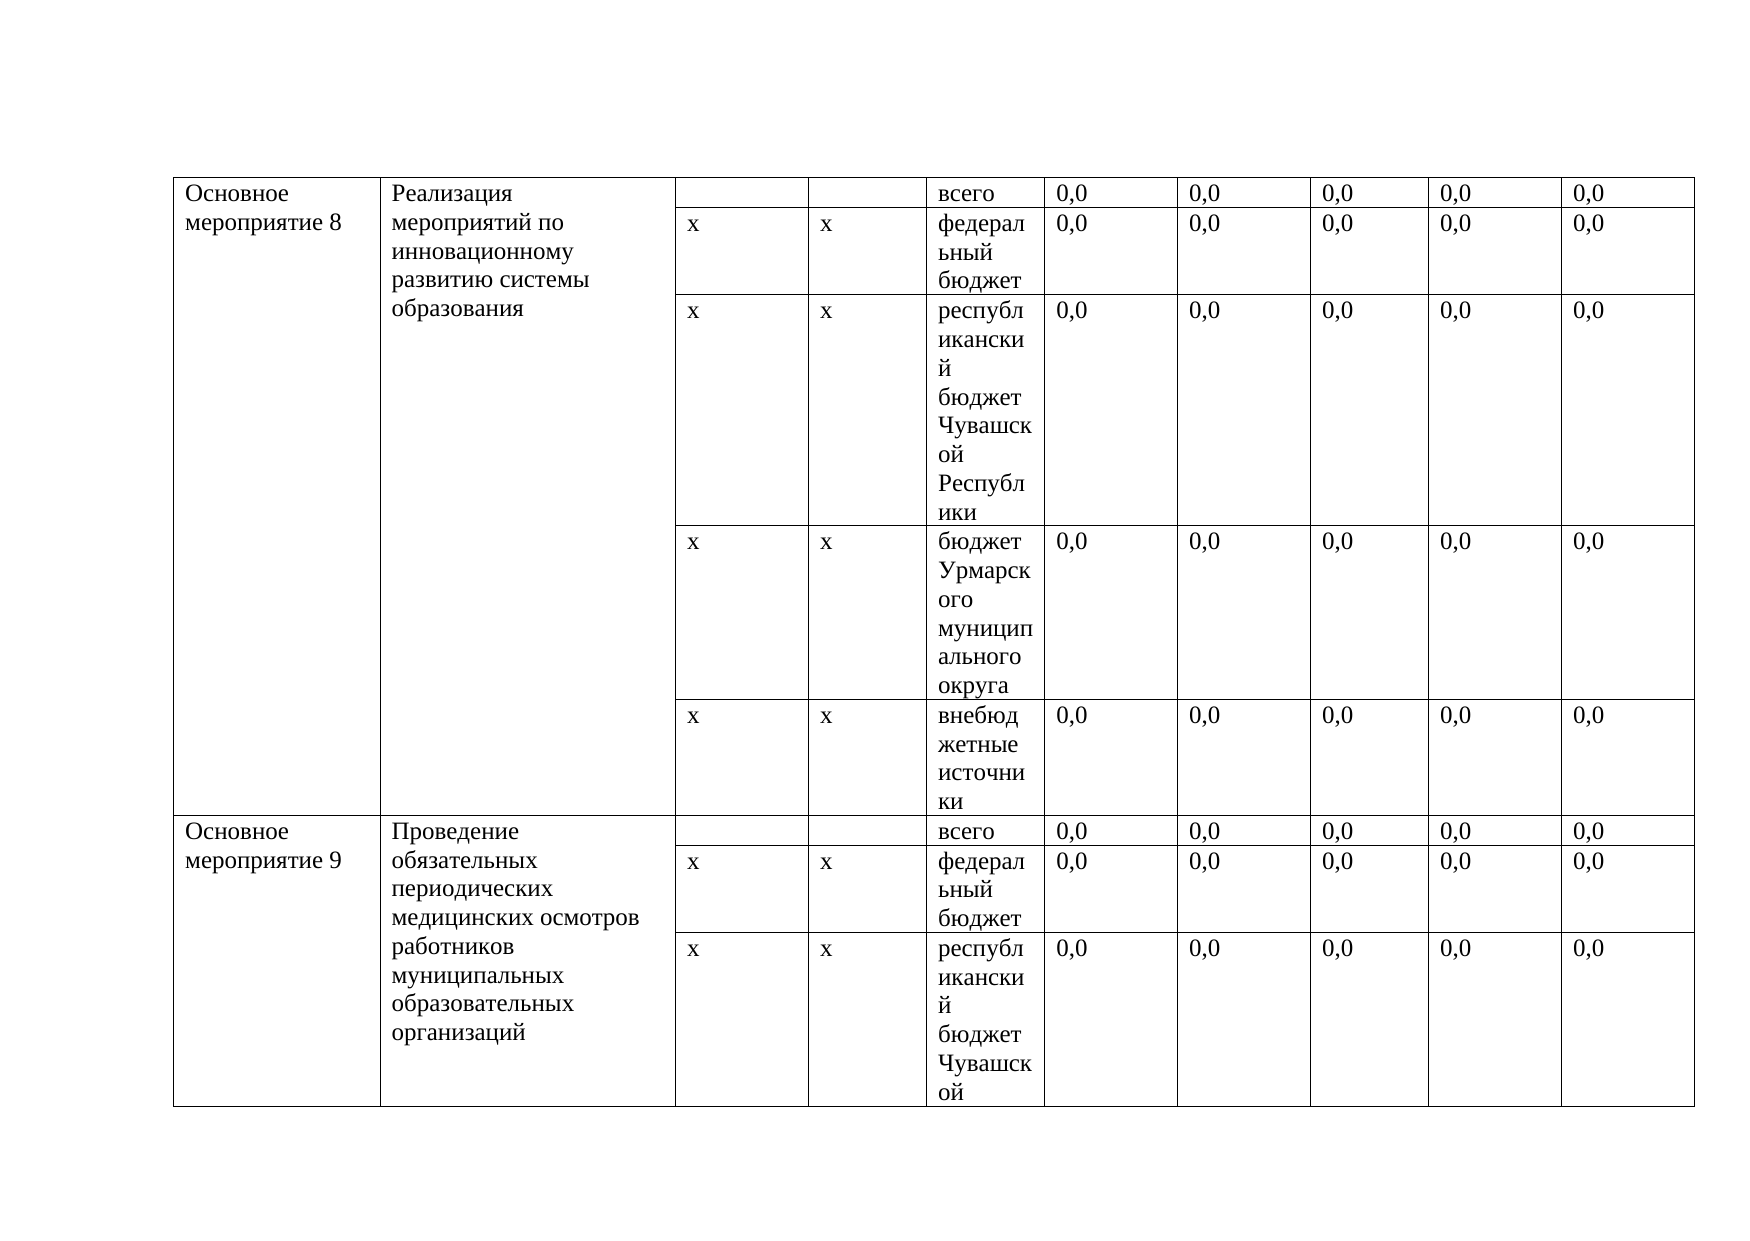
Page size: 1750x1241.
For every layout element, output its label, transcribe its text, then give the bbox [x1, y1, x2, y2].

table_cell 0,0 [1178, 933, 1310, 1106]
table_cell 0,0 [1429, 816, 1561, 845]
table_cell 0,0 [1045, 208, 1177, 294]
table_cell 0,0 [1311, 846, 1428, 932]
table_cell 0,0 [1429, 700, 1561, 815]
table_cell х [809, 295, 926, 525]
table_cell Проведение обязательных периодических медицинских осмотров работников муниципальных образовательных организаций [381, 816, 675, 1106]
table_cell 0,0 [1429, 295, 1561, 525]
table_cell 0,0 [1178, 295, 1310, 525]
table_cell 0,0 [1045, 933, 1177, 1106]
table_cell бюджет Урмарского муниципального округа [927, 526, 1044, 699]
table_cell х [676, 700, 808, 815]
table_cell 0,0 [1429, 178, 1561, 207]
table_cell 0,0 [1562, 178, 1694, 207]
table_cell 0,0 [1562, 700, 1694, 815]
table_cell 0,0 [1045, 700, 1177, 815]
table_cell 0,0 [1429, 526, 1561, 699]
table_cell Основное мероприятие 8 [174, 178, 380, 815]
table_cell 0,0 [1311, 208, 1428, 294]
table_cell 0,0 [1045, 526, 1177, 699]
table_cell 0,0 [1311, 178, 1428, 207]
table_cell Основное мероприятие 9 [174, 816, 380, 1106]
table_cell х [809, 933, 926, 1106]
table_cell внебюджетные источники [927, 700, 1044, 815]
table_cell 0,0 [1562, 933, 1694, 1106]
table_cell 0,0 [1562, 526, 1694, 699]
table_cell 0,0 [1311, 526, 1428, 699]
table_cell 0,0 [1178, 816, 1310, 845]
table_cell х [676, 295, 808, 525]
table_cell [676, 816, 808, 845]
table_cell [927, 933, 1044, 1106]
table_cell 0,0 [1311, 295, 1428, 525]
table_cell х [676, 846, 808, 932]
table_cell 0,0 [1178, 700, 1310, 815]
table_cell [809, 178, 926, 207]
table_cell х [676, 208, 808, 294]
table_cell 0,0 [1178, 208, 1310, 294]
table_cell 0,0 [1045, 846, 1177, 932]
table_cell 0,0 [1562, 846, 1694, 932]
table_cell 0,0 [1429, 208, 1561, 294]
table_cell 0,0 [1045, 295, 1177, 525]
table_cell 0,0 [1045, 178, 1177, 207]
table_cell х [676, 933, 808, 1106]
table_cell [676, 178, 808, 207]
table_cell федеральный бюджет [927, 208, 1044, 294]
table_cell 0,0 [1311, 816, 1428, 845]
table_cell федеральный бюджет [927, 846, 1044, 932]
table_cell 0,0 [1562, 295, 1694, 525]
table_cell всего [927, 816, 1044, 845]
table_cell х [809, 700, 926, 815]
table_cell республиканский бюджет Чувашской Республики [927, 295, 1044, 525]
table_cell 0,0 [1562, 816, 1694, 845]
table_cell х [809, 208, 926, 294]
table_cell х [676, 526, 808, 699]
table_cell [809, 816, 926, 845]
table_cell всего [927, 178, 1044, 207]
table_cell Реализация мероприятий по инновационному развитию системы образования [381, 178, 675, 815]
table_cell 0,0 [1178, 846, 1310, 932]
table_cell 0,0 [1311, 933, 1428, 1106]
table_cell 0,0 [1178, 178, 1310, 207]
table_cell 0,0 [1429, 933, 1561, 1106]
table_cell х [809, 526, 926, 699]
table_cell 0,0 [1429, 846, 1561, 932]
table_cell 0,0 [1562, 208, 1694, 294]
table_cell 0,0 [1178, 526, 1310, 699]
table_cell 0,0 [1045, 816, 1177, 845]
table_cell х [809, 846, 926, 932]
table_cell 0,0 [1311, 700, 1428, 815]
